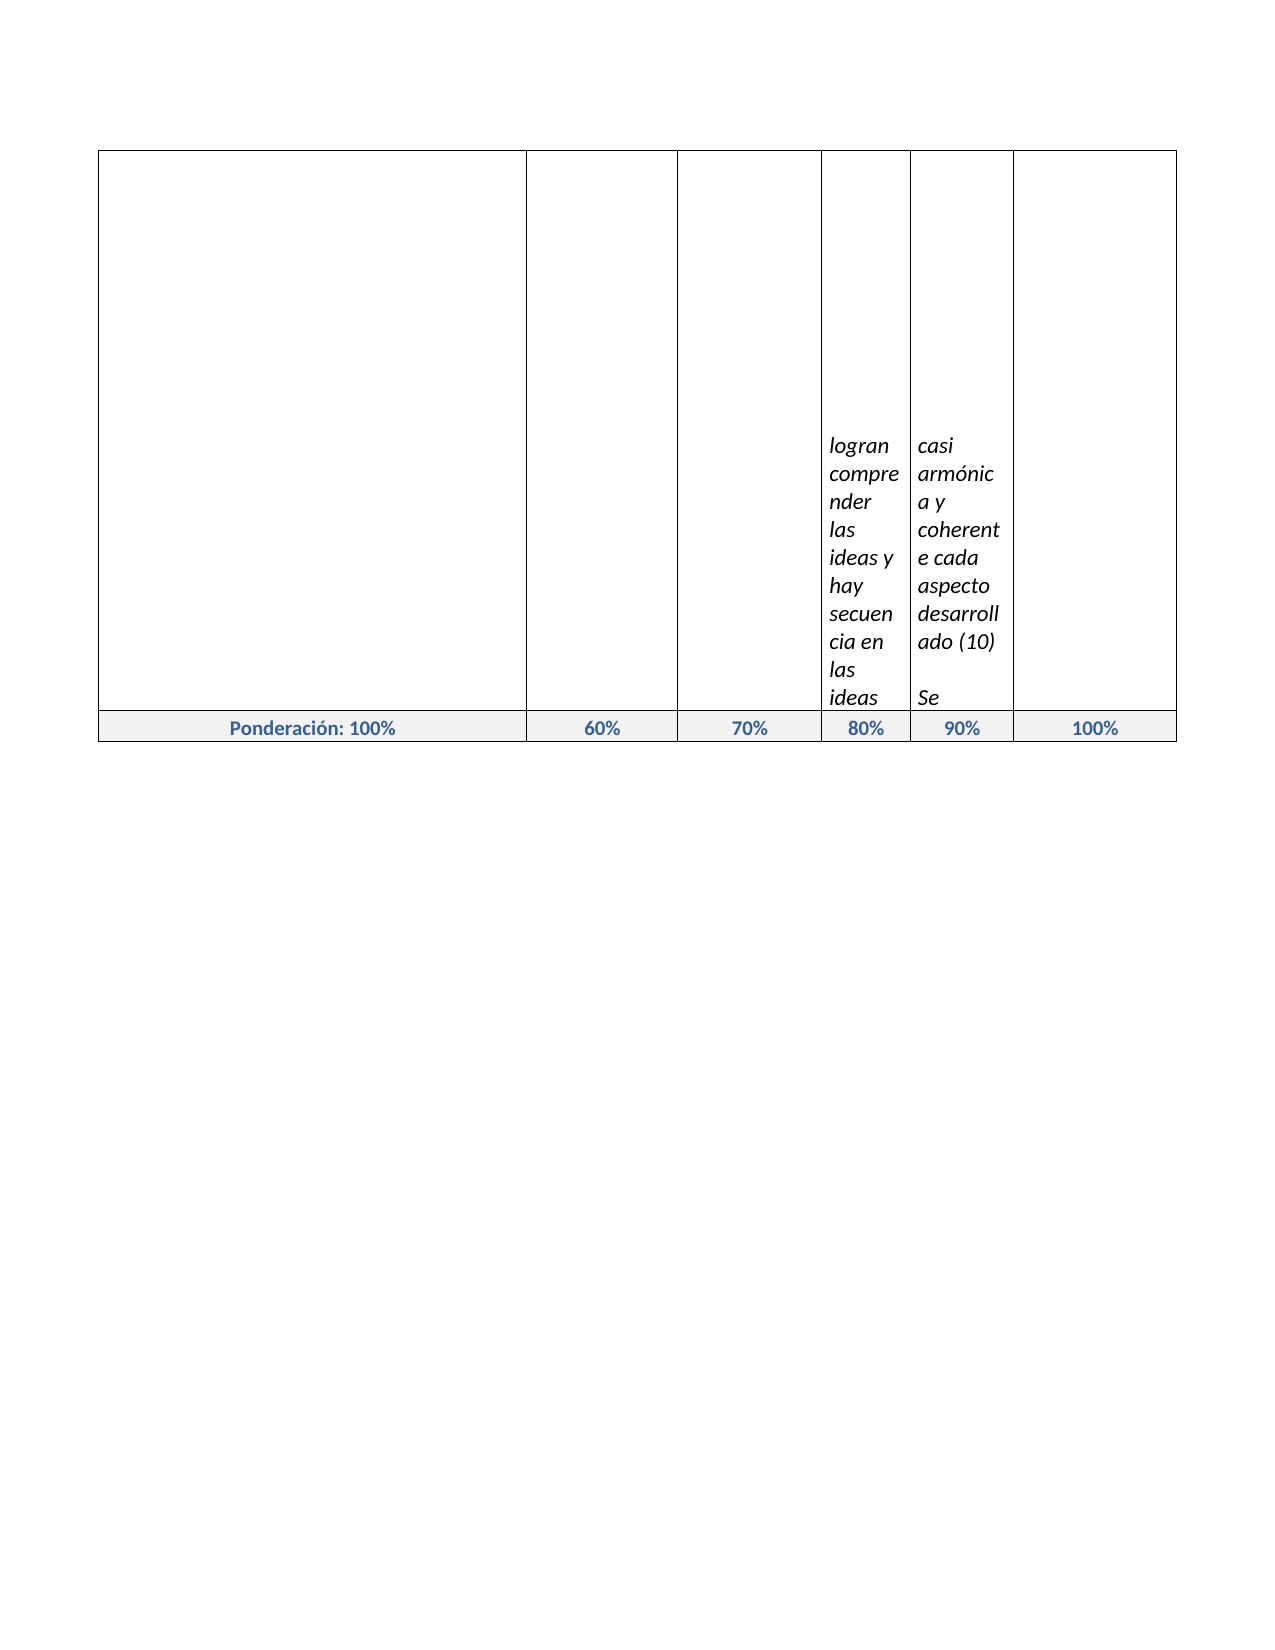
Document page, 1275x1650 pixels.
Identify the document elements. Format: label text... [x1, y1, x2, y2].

table_cell 60% [527, 711, 677, 741]
table_cell 90% [911, 711, 1013, 741]
table_cell [99, 151, 526, 710]
table_cell Ponderación: 100% [99, 711, 526, 741]
table_cell 100% [1014, 711, 1176, 741]
table_cell 80% [822, 711, 910, 741]
table_cell 70% [678, 711, 821, 741]
